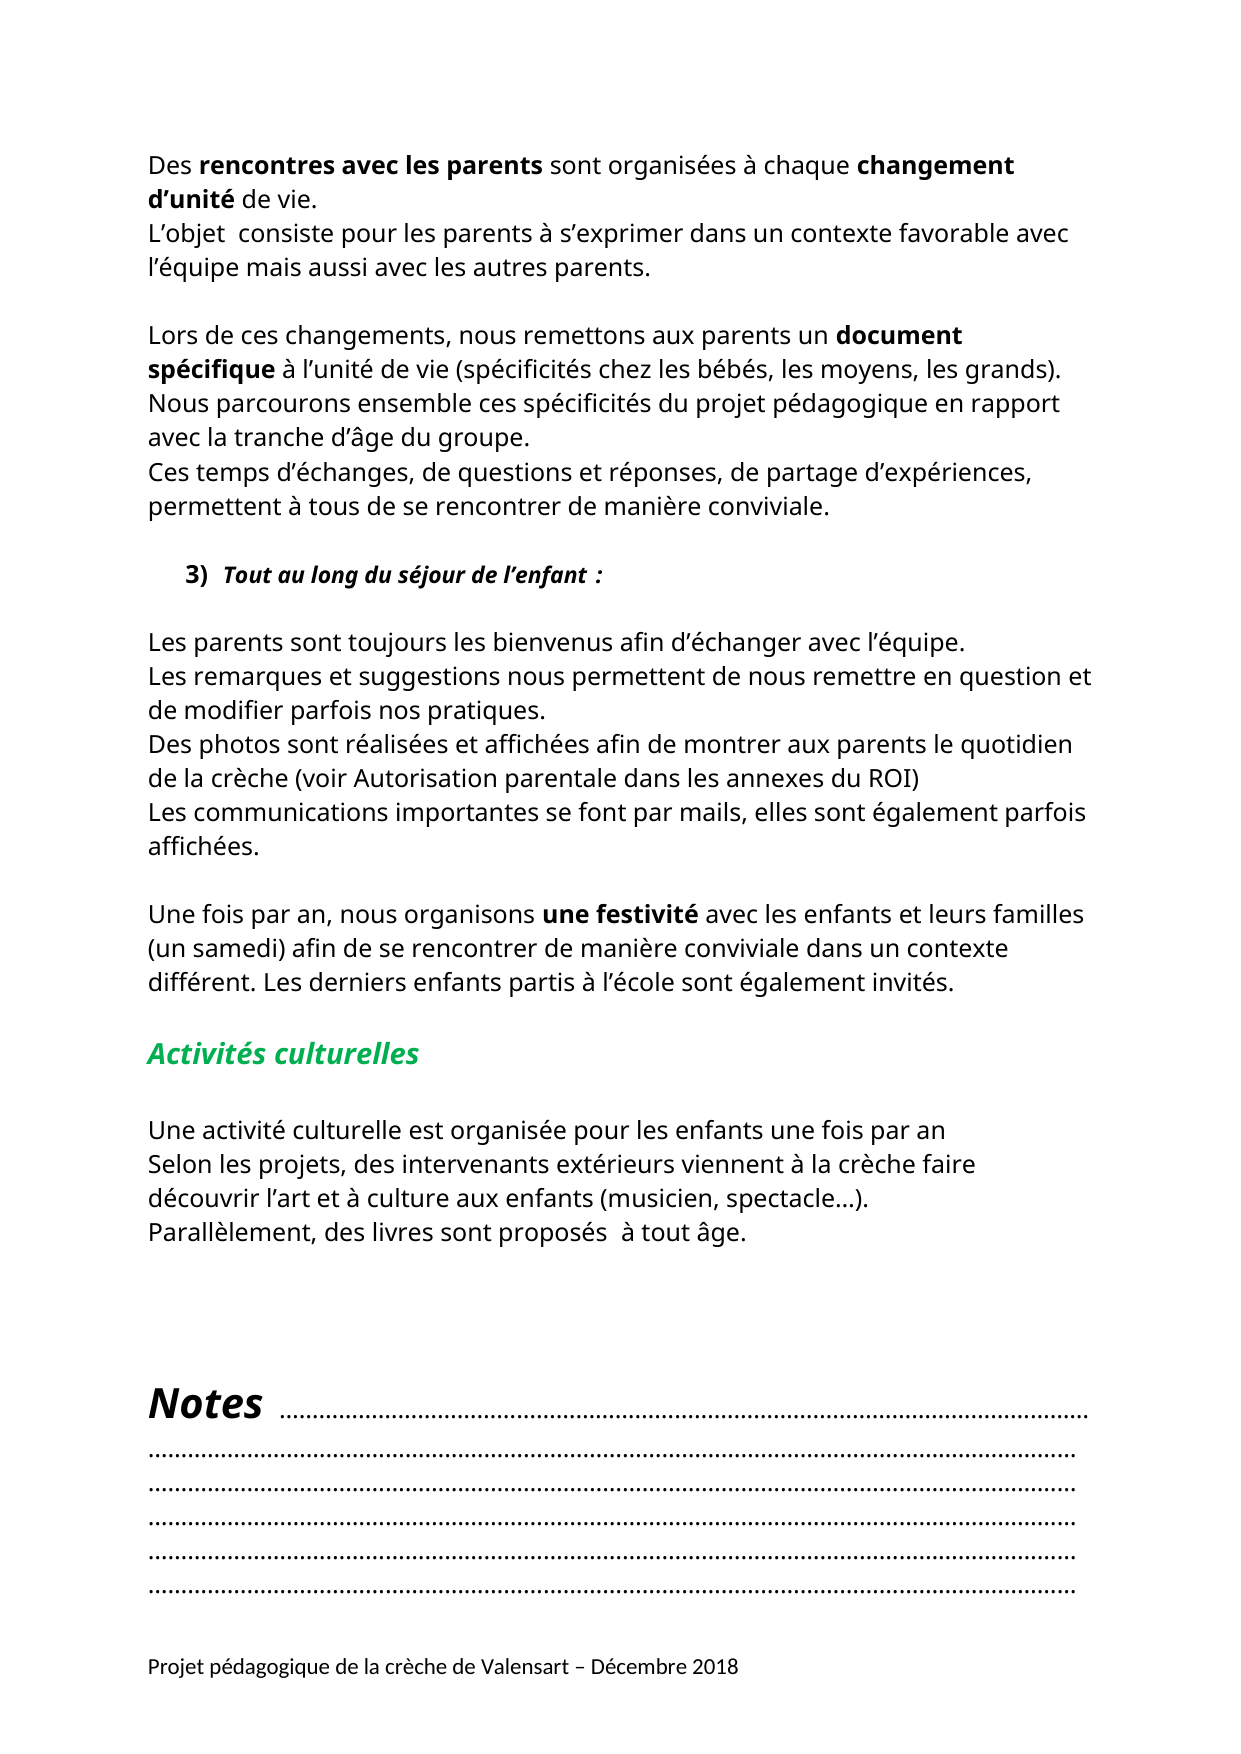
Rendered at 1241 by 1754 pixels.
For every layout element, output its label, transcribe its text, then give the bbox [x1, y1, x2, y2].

text Parallèlement, des livres sont proposés à tout âge. [148, 1215, 1093, 1249]
text Des photos sont réalisées et affichées afin de montrer aux parents le quotidien de la crèche (voir Autorisation parentale dans les annexes du ROI) [148, 727, 1093, 795]
text Les communications importantes se font par mails, elles sont également parfois affichées. [148, 795, 1093, 863]
text Lors de ces changements, nous remettons aux parents un document spécifique à l’unité de vie (spécificités chez les bébés, les moyens, les grands). Nous parcourons ensemble ces spécificités du projet pédagogique en rapport avec la tranche d’âge du groupe. [148, 318, 1093, 454]
text Les parents sont toujours les bienvenus afin d’échanger avec l’équipe. [148, 624, 1093, 658]
text Activités culturelles [148, 1033, 1093, 1073]
text Ces temps d’échanges, de questions et réponses, de partage d’expériences, permettent à tous de se rencontrer de manière conviviale. [148, 454, 1093, 522]
text Une activité culturelle est organisée pour les enfants une fois par an [148, 1113, 1093, 1147]
text Les remarques et suggestions nous permettent de nous remettre en question et de modifier parfois nos pratiques. [148, 658, 1093, 727]
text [148, 1374, 1093, 1601]
text Selon les projets, des intervenants extérieurs viennent à la crèche faire découvrir l’art et à culture aux enfants (musicien, spectacle…). [148, 1147, 1093, 1215]
list Tout au long du séjour de l’enfant : [185, 556, 1093, 590]
text Une fois par an, nous organisons une festivité avec les enfants et leurs familles (un samedi) afin de se rencontrer de manière conviviale dans un contexte différent. Les derniers enfants partis à l’école sont également invités. [148, 897, 1093, 999]
text L’objet consiste pour les parents à s’exprimer dans un contexte favorable avec l’équipe mais aussi avec les autres parents. [148, 216, 1093, 284]
text Des rencontres avec les parents sont organisées à chaque changement d’unité de vie. [148, 148, 1093, 216]
